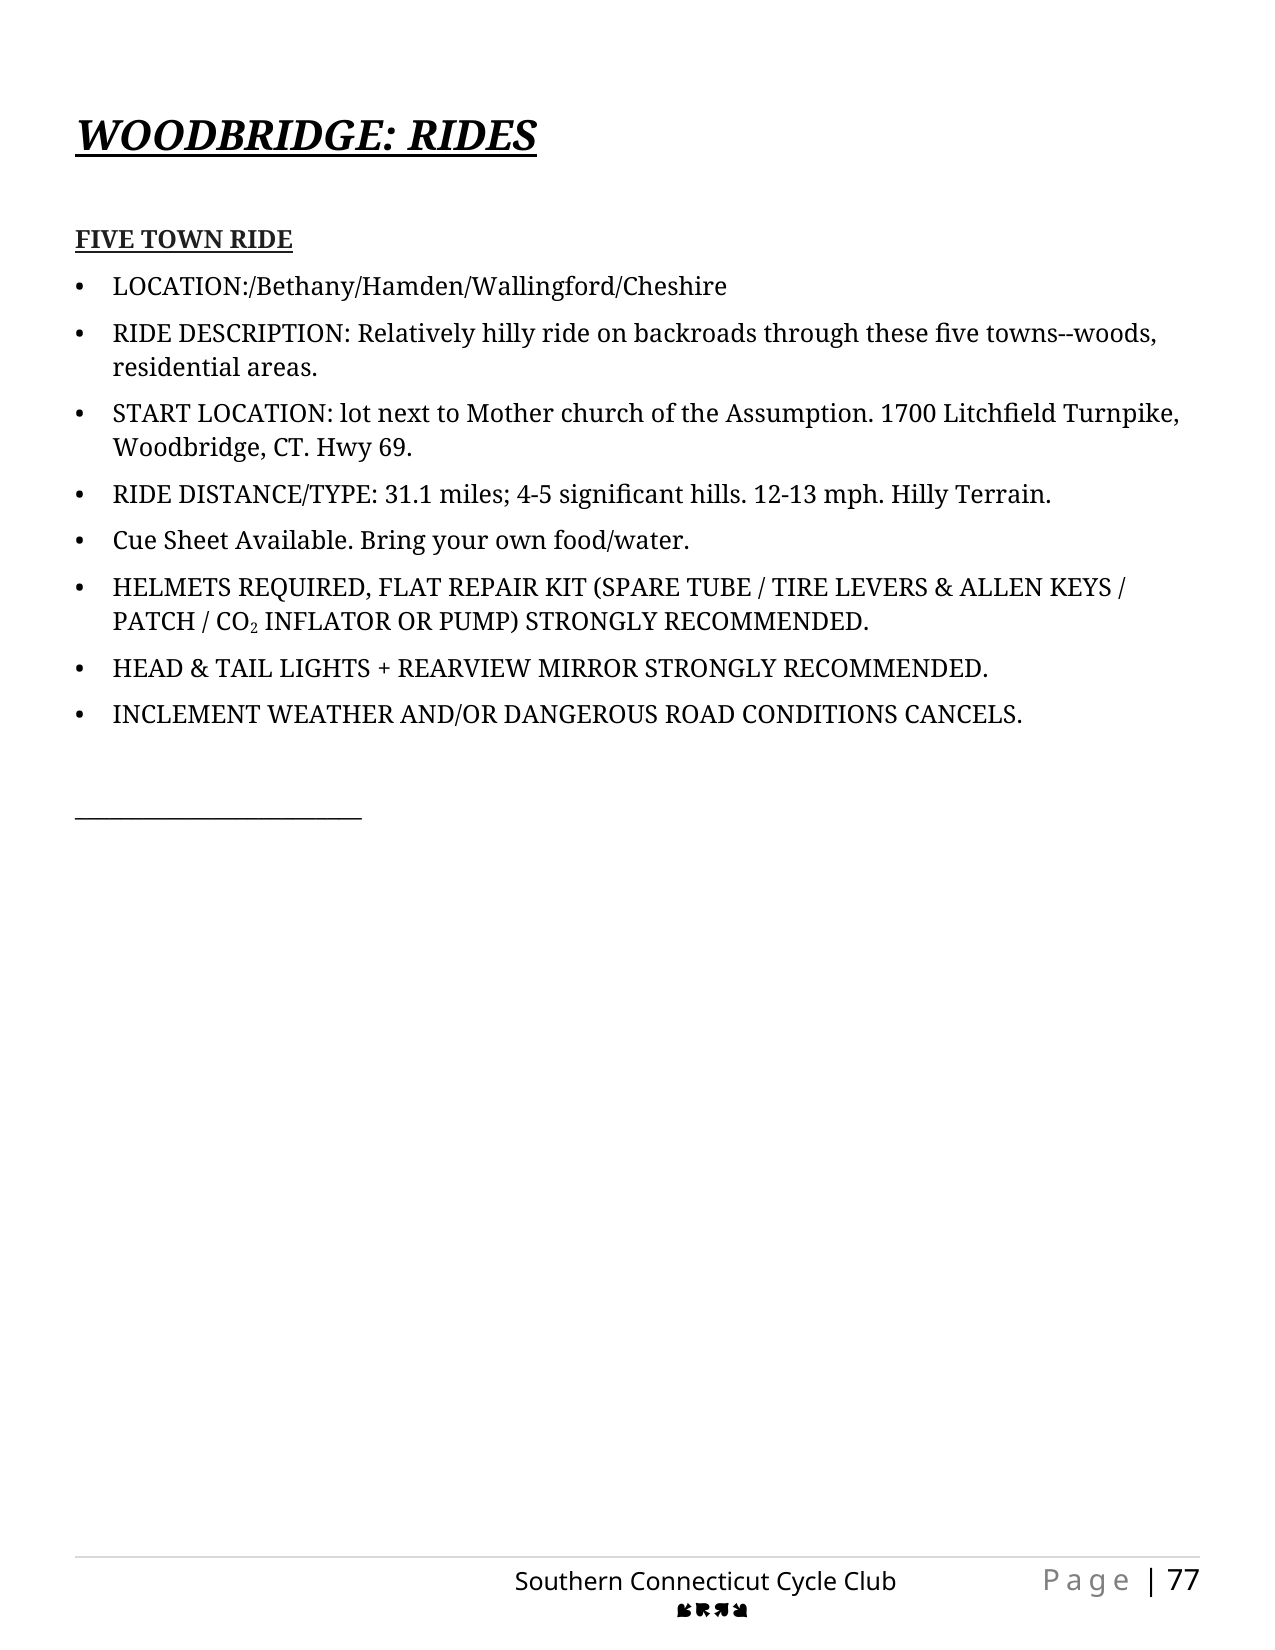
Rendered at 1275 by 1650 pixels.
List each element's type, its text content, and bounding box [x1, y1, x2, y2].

text _________________________ [75, 790, 1200, 824]
text WOODBRIDGE: RIDES [75, 106, 1200, 163]
list LOCATION:/Bethany/Hamden/Wallingford/Cheshire [75, 269, 1200, 303]
list START LOCATION: lot next to Mother church of the Assumption. 1700 Litchfield Turnpike, Woodbridge, CT. Hwy 69. [75, 396, 1200, 464]
list HELMETS REQUIRED, FLAT REPAIR KIT (SPARE TUBE / TIRE LEVERS & ALLEN KEYS / PATCH / CO2 INFLATOR OR PUMP) STRONGLY RECOMMENDED. [75, 569, 1200, 638]
list RIDE DESCRIPTION: Relatively hilly ride on backroads through these five towns--woods, residential areas. [75, 315, 1200, 383]
text FIVE TOWN RIDE [75, 222, 1200, 256]
list HEAD & TAIL LIGHTS + REARVIEW MIRROR STRONGLY RECOMMENDED. [75, 650, 1200, 684]
list INCLEMENT WEATHER AND/OR DANGEROUS ROAD CONDITIONS CANCELS. [75, 697, 1200, 731]
list Cue Sheet Available. Bring your own food/water. [75, 523, 1200, 557]
list RIDE DISTANCE/TYPE: 31.1 miles; 4-5 significant hills. 12-13 mph. Hilly Terrain. [75, 476, 1200, 511]
